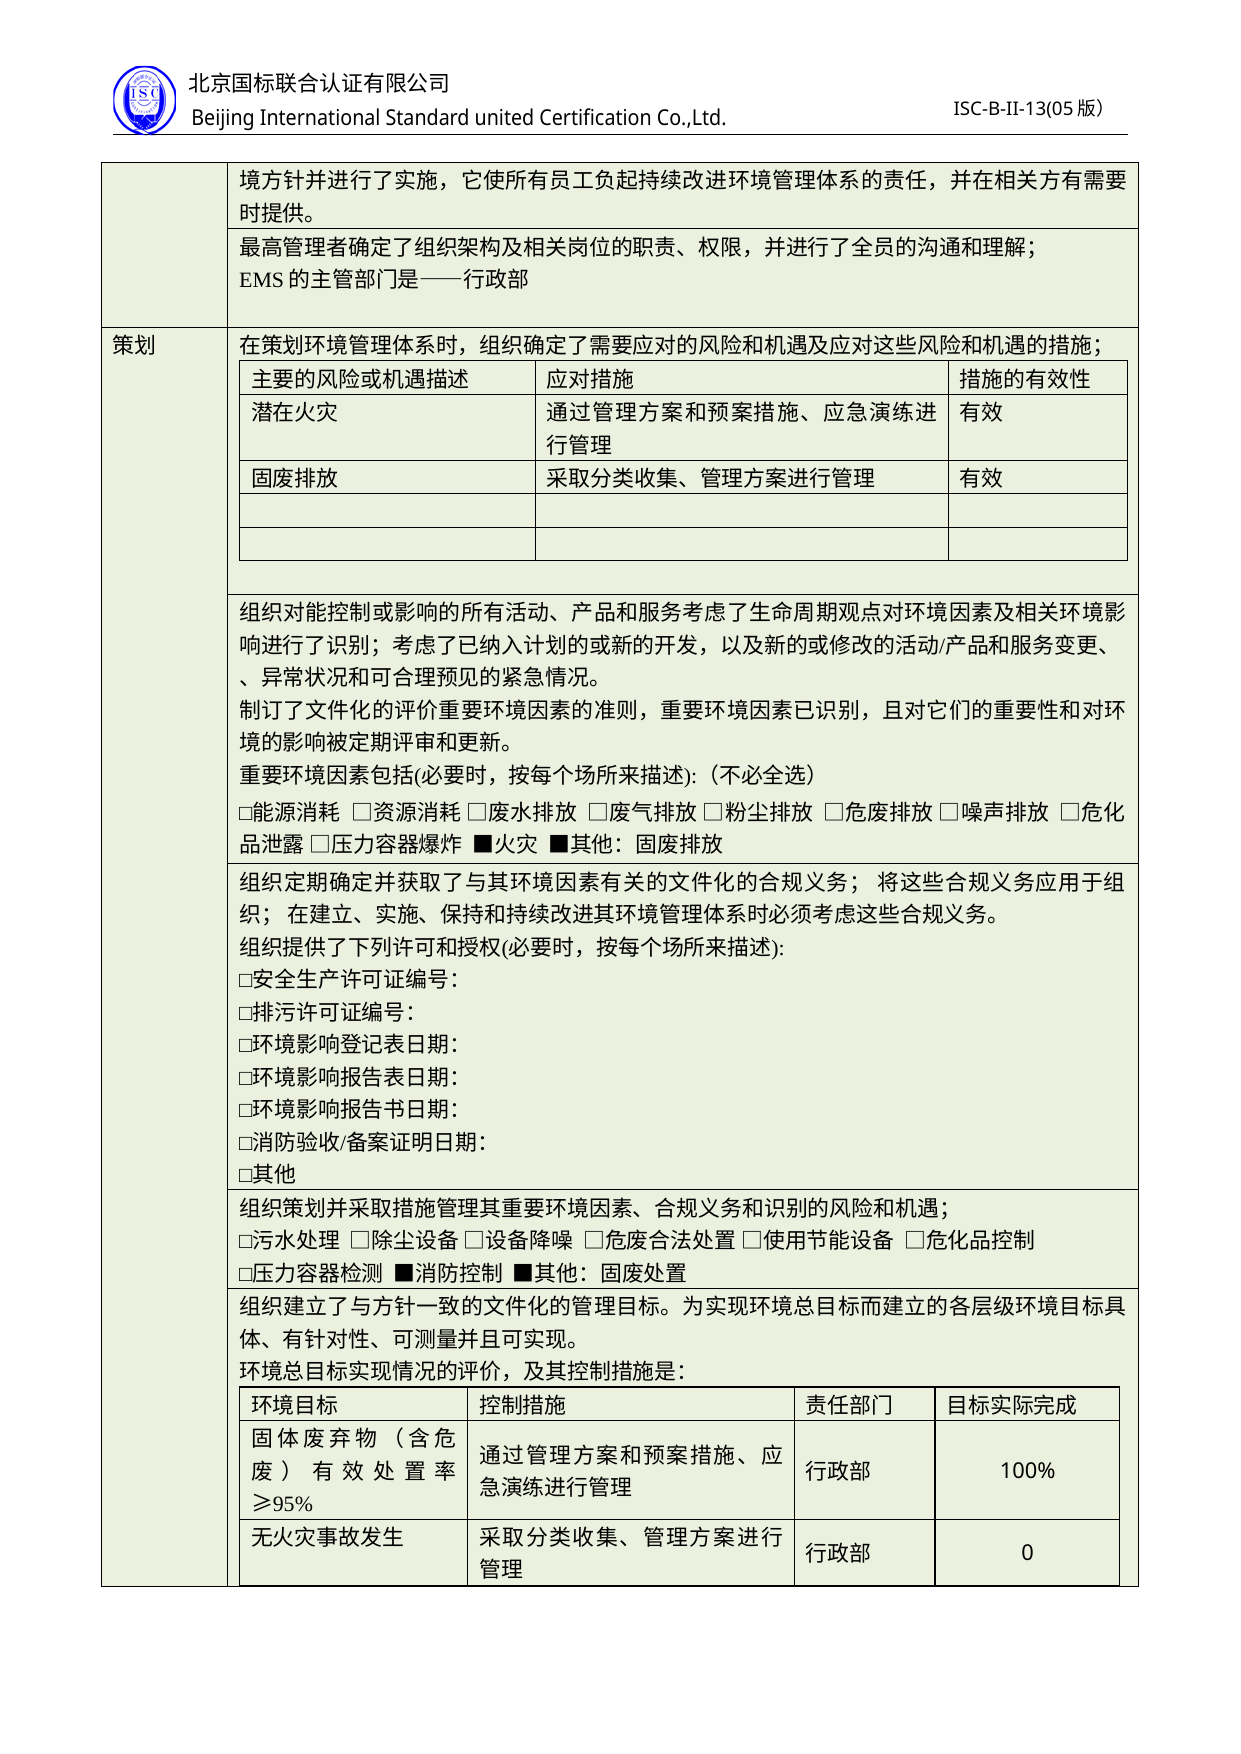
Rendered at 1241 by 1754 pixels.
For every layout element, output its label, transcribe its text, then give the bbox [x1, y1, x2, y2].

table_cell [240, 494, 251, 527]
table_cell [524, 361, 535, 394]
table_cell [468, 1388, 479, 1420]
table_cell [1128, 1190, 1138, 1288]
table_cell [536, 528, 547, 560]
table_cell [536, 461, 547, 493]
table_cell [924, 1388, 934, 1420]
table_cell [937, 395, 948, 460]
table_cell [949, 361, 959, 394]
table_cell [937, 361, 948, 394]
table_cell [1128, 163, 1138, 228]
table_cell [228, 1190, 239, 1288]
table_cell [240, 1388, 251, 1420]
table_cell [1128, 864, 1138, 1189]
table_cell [1120, 1289, 1138, 1586]
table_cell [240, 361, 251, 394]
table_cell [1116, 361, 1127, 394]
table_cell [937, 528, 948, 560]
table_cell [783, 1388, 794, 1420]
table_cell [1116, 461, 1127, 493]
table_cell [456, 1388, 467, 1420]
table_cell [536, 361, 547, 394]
table_cell 组织建立了与方针一致的文件化的管理目标。为实现环境总目标而建立的各层级环境目标具体、有针对性、可测量并且可实现。 环境总目标实现情况的评价，及其控制措施是： ■目标已实现 ¨目标没有实现的，组织在内部及时进行原因分析并采取了改进措施。 [936, 1421, 1119, 1519]
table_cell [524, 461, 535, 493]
table_cell 在策划环境管理体系时，组织确定了需要应对的风险和机遇及应对这些风险和机遇的措施； [949, 395, 1127, 460]
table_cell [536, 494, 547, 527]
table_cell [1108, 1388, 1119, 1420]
table_cell 策划 [102, 328, 227, 1586]
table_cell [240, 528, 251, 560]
picture [112, 65, 176, 134]
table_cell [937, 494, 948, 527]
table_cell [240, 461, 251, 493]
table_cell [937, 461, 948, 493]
table_cell 组织建立了与方针一致的文件化的管理目标。为实现环境总目标而建立的各层级环境目标具体、有针对性、可测量并且可实现。 环境总目标实现情况的评价，及其控制措施是： ■目标已实现 ¨目标没有实现的，组织在内部及时进行原因分析并采取了改进措施。 [240, 1520, 467, 1585]
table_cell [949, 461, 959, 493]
table_cell 在策划环境管理体系时，组织确定了需要应对的风险和机遇及应对这些风险和机遇的措施； [240, 395, 535, 460]
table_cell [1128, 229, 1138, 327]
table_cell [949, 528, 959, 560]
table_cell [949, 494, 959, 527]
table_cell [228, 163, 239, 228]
table_cell 组织对能控制或影响的所有活动、产品和服务考虑了生命周期观点对环境因素及相关环境影响进行了识别；考虑了已纳入计划的或新的开发，以及新的或修改的活动/产品和服务变更、 、异常状况和可合理预见的紧急情况。 制订了文件化的评价重要环境因素的准则，重要环境因素已识别，且对它们的重要性和对环境的影响被定期评审和更新。 重要环境因素包括(必要时，按每个场所来描述):（不必全选） □能源消耗 □资源消耗 □废水排放 □废气排放 □粉尘排放 □危废排放 □噪声排放 □危化品泄露 □压力容器爆炸 ■火灾 ■其他：固废排放 [228, 595, 1138, 863]
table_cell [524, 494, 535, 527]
table_cell 组织建立了与方针一致的文件化的管理目标。为实现环境总目标而建立的各层级环境目标具体、有针对性、可测量并且可实现。 环境总目标实现情况的评价，及其控制措施是： ■目标已实现 ¨目标没有实现的，组织在内部及时进行原因分析并采取了改进措施。 [468, 1421, 794, 1519]
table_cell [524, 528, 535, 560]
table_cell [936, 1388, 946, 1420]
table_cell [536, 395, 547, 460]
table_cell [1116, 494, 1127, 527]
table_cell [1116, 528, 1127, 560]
table_cell 组织建立了与方针一致的文件化的管理目标。为实现环境总目标而建立的各层级环境目标具体、有针对性、可测量并且可实现。 环境总目标实现情况的评价，及其控制措施是： ■目标已实现 ¨目标没有实现的，组织在内部及时进行原因分析并采取了改进措施。 [240, 1421, 467, 1519]
table_cell 组织建立了与方针一致的文件化的管理目标。为实现环境总目标而建立的各层级环境目标具体、有针对性、可测量并且可实现。 环境总目标实现情况的评价，及其控制措施是： ■目标已实现 ¨目标没有实现的，组织在内部及时进行原因分析并采取了改进措施。 [468, 1520, 794, 1585]
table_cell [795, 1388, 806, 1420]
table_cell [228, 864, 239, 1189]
